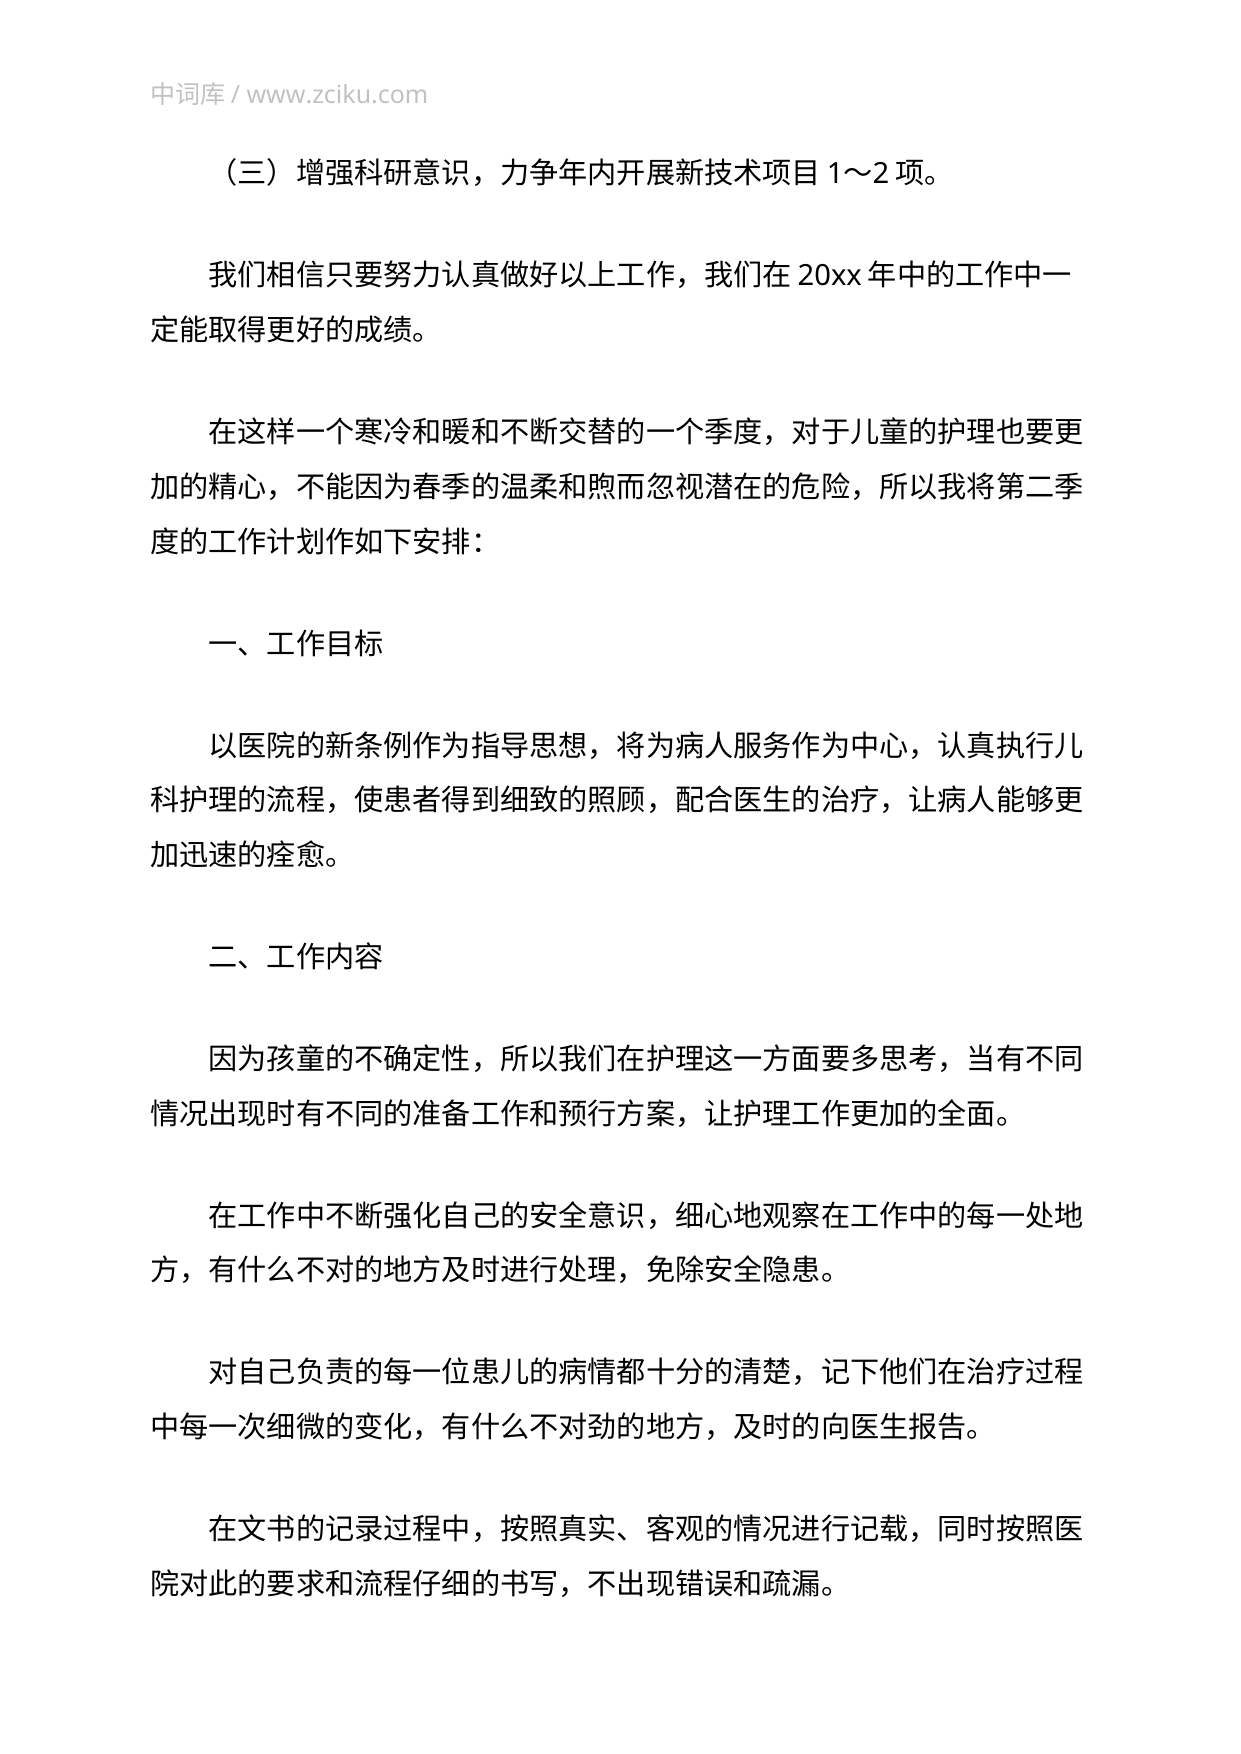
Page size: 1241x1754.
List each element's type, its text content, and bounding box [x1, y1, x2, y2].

text 在这样一个寒冷和暖和不断交替的一个季度，对于儿童的护理也要更加的精心，不能因为春季的温柔和煦而忽视潜在的危险，所以我将第二季度的工作计划作如下安排： [150, 409, 1090, 561]
text 以医院的新条例作为指导思想，将为病人服务作为中心，认真执行儿科护理的流程，使患者得到细致的照顾，配合医生的治疗，让病人能够更加迅速的痊愈。 [150, 722, 1090, 874]
text 在工作中不断强化自己的安全意识，细心地观察在工作中的每一处地方，有什么不对的地方及时进行处理，免除安全隐患。 [150, 1192, 1090, 1289]
text （三）增强科研意识，力争年内开展新技术项目1～2项。 [150, 150, 1090, 192]
text 对自己负责的每一位患儿的病情都十分的清楚，记下他们在治疗过程中每一次细微的变化，有什么不对劲的地方，及时的向医生报告。 [150, 1349, 1090, 1446]
text 在文书的记录过程中，按照真实、客观的情况进行记载，同时按照医院对此的要求和流程仔细的书写，不出现错误和疏漏。 [150, 1505, 1090, 1603]
text 二、工作内容 [150, 934, 1090, 976]
text 因为孩童的不确定性，所以我们在护理这一方面要多思考，当有不同情况出现时有不同的准备工作和预行方案，让护理工作更加的全面。 [150, 1035, 1090, 1133]
text 一、工作目标 [150, 620, 1090, 663]
text 我们相信只要努力认真做好以上工作，我们在20xx年中的工作中一定能取得更好的成绩。 [150, 252, 1090, 349]
